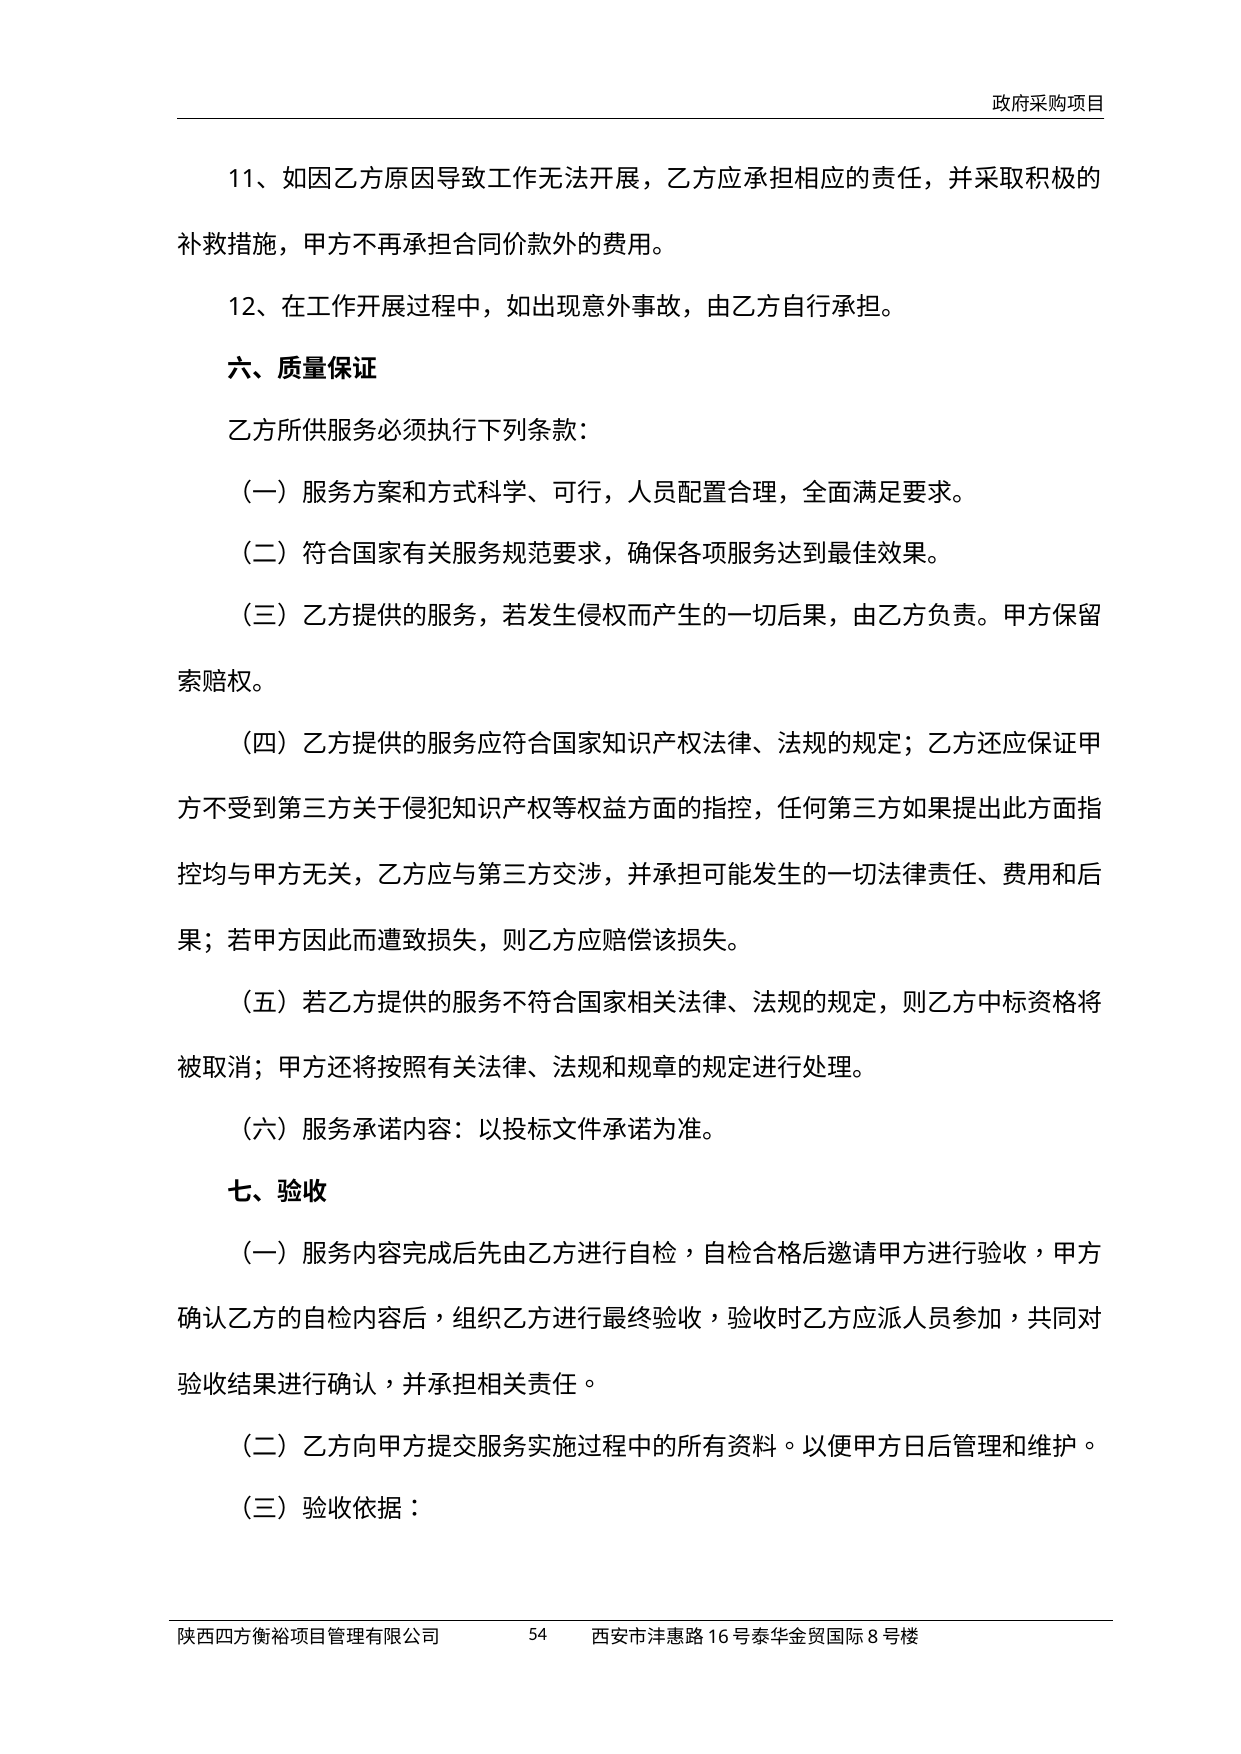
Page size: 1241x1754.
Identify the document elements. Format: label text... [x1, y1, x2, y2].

text （三）乙方提供的服务，若发生侵权而产生的一切后果，由乙方负责。甲方保留索赔权。 [177, 592, 1104, 701]
text 乙方所供服务必须执行下列条款： [177, 406, 1104, 450]
text （六）服务承诺内容：以投标文件承诺为准。 [177, 1106, 1104, 1149]
text （二）乙方向甲方提交服务实施过程中的所有资料。以便甲方日后管理和维护。 [177, 1423, 1104, 1466]
text 六、质量保证 [177, 344, 1104, 388]
text （一）服务方案和方式科学、可行，人员配置合理，全面满足要求。 [177, 468, 1104, 512]
text （五）若乙方提供的服务不符合国家相关法律、法规的规定，则乙方中标资格将被取消；甲方还将按照有关法律、法规和规章的规定进行处理。 [177, 978, 1104, 1088]
text 七、验收 [177, 1168, 1104, 1211]
text （三）验收依据： [177, 1484, 1104, 1528]
text （二）符合国家有关服务规范要求，确保各项服务达到最佳效果。 [177, 530, 1104, 574]
text 11、如因乙方原因导致工作无法开展，乙方应承担相应的责任，并采取积极的补救措施，甲方不再承担合同价款外的费用。 [177, 155, 1104, 264]
text （四）乙方提供的服务应符合国家知识产权法律、法规的规定；乙方还应保证甲方不受到第三方关于侵犯知识产权等权益方面的指控，任何第三方如果提出此方面指控均与甲方无关，乙方应与第三方交涉，并承担可能发生的一切法律责任、费用和后果；若甲方因此而遭致损失，则乙方应赔偿该损失。 [177, 719, 1104, 960]
text （一）服务内容完成后先由乙方进行自检，自检合格后邀请甲方进行验收，甲方确认乙方的自检内容后，组织乙方进行最终验收，验收时乙方应派人员参加，共同对验收结果进行确认，并承担相关责任。 [177, 1229, 1104, 1404]
text 12、在工作开展过程中，如出现意外事故，由乙方自行承担。 [177, 283, 1104, 326]
